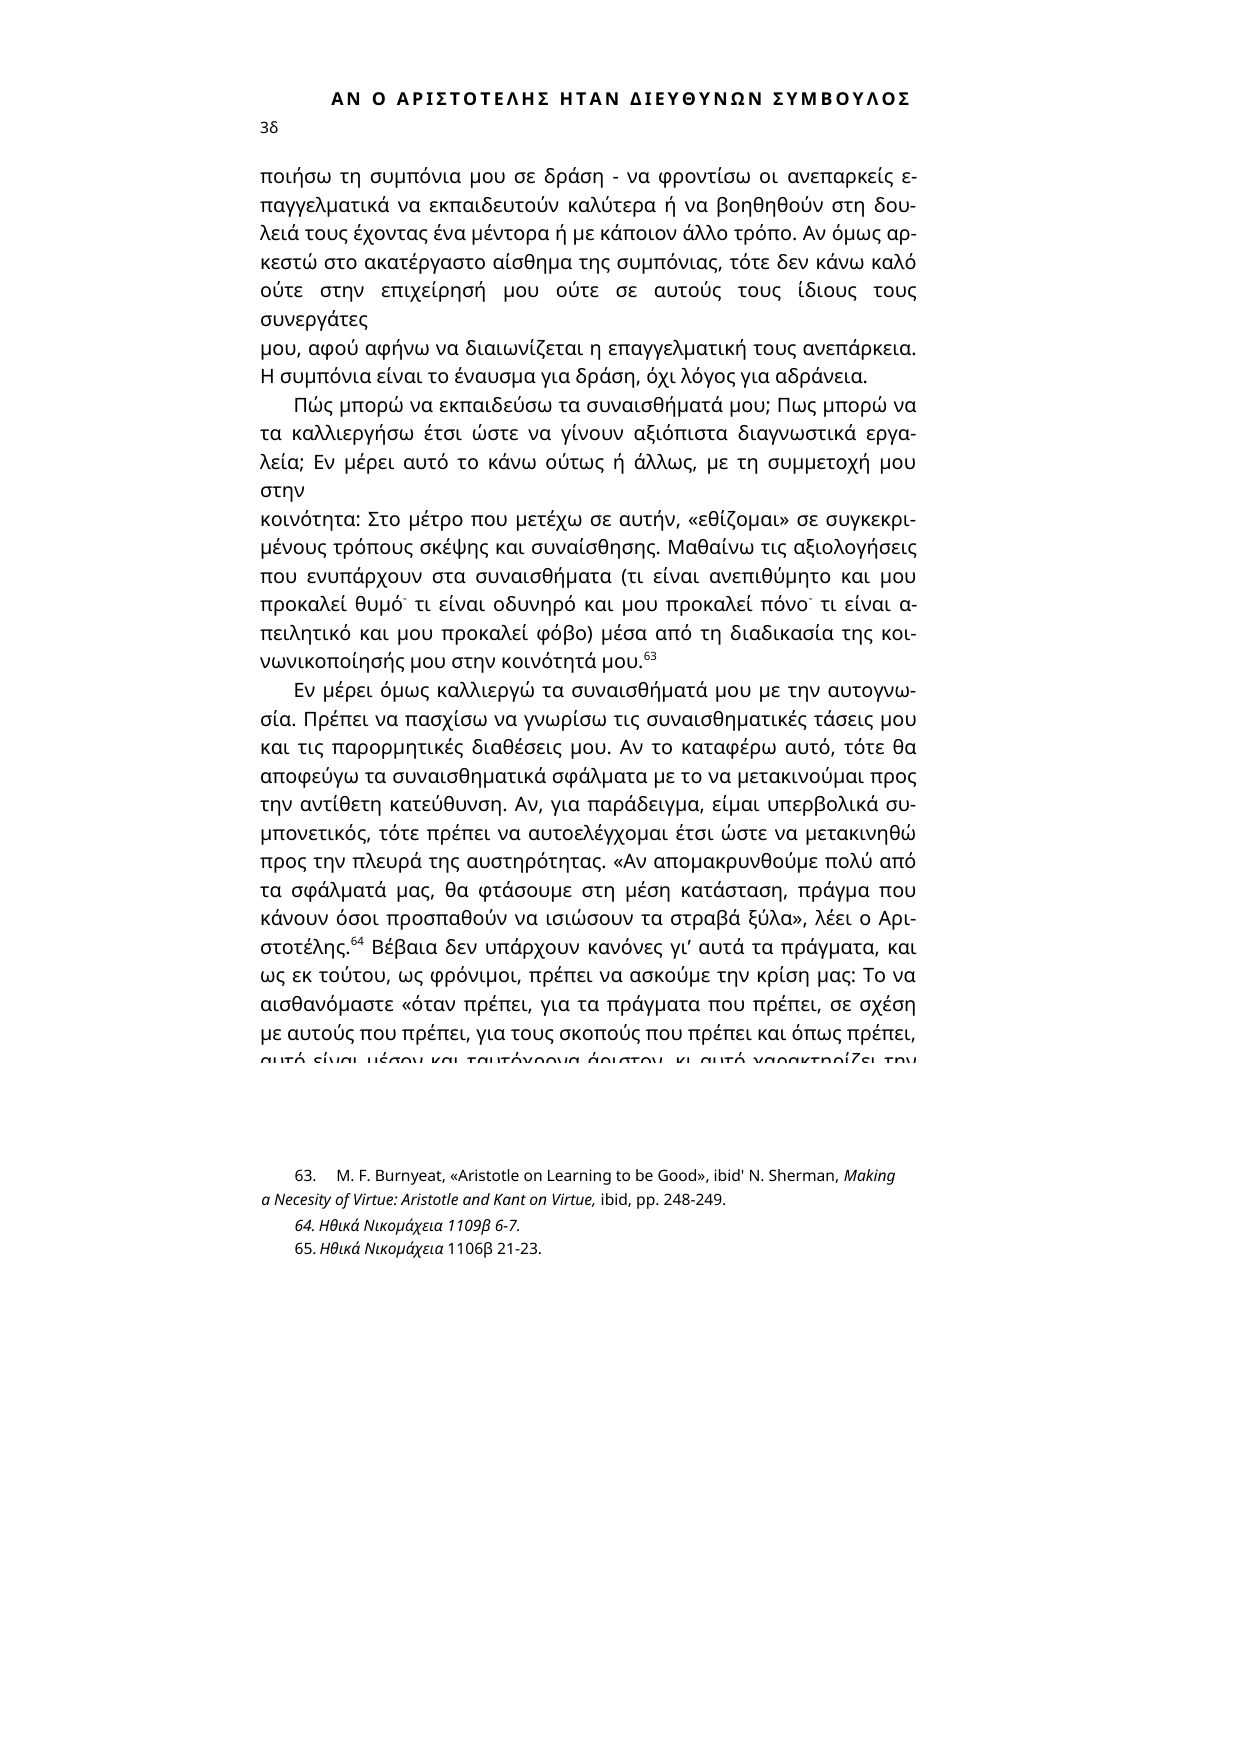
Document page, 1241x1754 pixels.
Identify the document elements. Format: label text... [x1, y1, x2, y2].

text AN Ο ΑΡΙΣΤΟΤΕΛΗΣ ΗΤΑΝ ΔΙΕΥΘΥΝΩΝ ΣΥΜΒΟΥΛΟΣ [331, 91, 910, 108]
text Πώς μπορώ να εκπαιδεύσω τα συναισθήματά μου; Πως μπορώ να τα καλλιεργήσω έτσι ώστε να γίνουν αξιόπιστα διαγνωστικά εργα- λεία; Εν μέρει αυτό το κάνω ούτως ή άλλως, με τη συμμετοχή μου στην κοινότητα: Στο μέτρο που μετέχω σε αυτήν, «εθίζομαι» σε συγκεκρι- μένους τρόπους σκέψης και συναίσθησης. Μαθαίνω τις αξιολογήσεις που ενυπάρχουν στα συναισθήματα (τι είναι ανεπιθύμητο και μου προκαλεί θυμό- τι είναι οδυνηρό και μου προκαλεί πόνο- τι είναι α- πειλητικό και μου προκαλεί φόβο) μέσα από τη διαδικασία της κοι- νωνικοποίησής μου στην κοινότητά μου.63 [260, 389, 917, 675]
text 64. Ηθικά Νικομάχεια 1109β 6-7. [294, 1213, 917, 1236]
text ποιήσω τη συμπόνια μου σε δράση - να φροντίσω οι ανεπαρκείς ε- παγγελματικά να εκπαιδευτούν καλύτερα ή να βοηθηθούν στη δου- λειά τους έχοντας ένα μέντορα ή με κάποιον άλλο τρόπο. Αν όμως αρ- κεστώ στο ακατέργαστο αίσθημα της συμπόνιας, τότε δεν κάνω καλό ούτε στην επιχείρησή μου ούτε σε αυτούς τους ίδιους τους συνεργάτες μου, αφού αφήνω να διαιωνίζεται η επαγγελματική τους ανεπάρκεια. Η συμπόνια είναι το έναυσμα για δράση, όχι λόγος για αδράνεια. [260, 161, 917, 389]
text 65. Ηθικά Νικομάχεια 1106β 21-23. [294, 1236, 917, 1259]
text Εν μέρει όμως καλλιεργώ τα συναισθήματά μου με την αυτογνω- σία. Πρέπει να πασχίσω να γνωρίσω τις συναισθηματικές τάσεις μου και τις παρορμητικές διαθέσεις μου. Αν το καταφέρω αυτό, τότε θα αποφεύγω τα συναισθηματικά σφάλματα με το να μετακινούμαι προς την αντίθετη κατεύθυνση. Αν, για παράδειγμα, είμαι υπερβολικά συ- μπονετικός, τότε πρέπει να αυτοελέγχομαι έτσι ώστε να μετακινηθώ προς την πλευρά της αυστηρότητας. «Αν απομακρυνθούμε πολύ από τα σφάλματά μας, θα φτάσουμε στη μέση κατάσταση, πράγμα που κάνουν όσοι προσπαθούν να ισιώσουν τα στραβά ξύλα», λέει ο Αρι- στοτέλης.64 Βέβαια δεν υπάρχουν κανόνες γι’ αυτά τα πράγματα, και ως εκ τούτου, ως φρόνιμοι, πρέπει να ασκούμε την κρίση μας: Το να αισθανόμαστε «όταν πρέπει, για τα πράγματα που πρέπει, σε σχέση με αυτούς που πρέπει, για τους σκοπούς που πρέπει και όπως πρέπει, αυτό είναι μέσον και ταυτόχρονα άριστον, κι αυτό χαρακτηρίζει την αρετή».65 [260, 675, 917, 1062]
text 3δ [260, 121, 917, 137]
text 63. Μ. F. Burnyeat, «Aristotle on Learning to be Good», ibid' N. Sherman, Making a Necesity of Virtue: Aristotle and Kant on Virtue, ibid, pp. 248-249. [261, 1163, 917, 1209]
